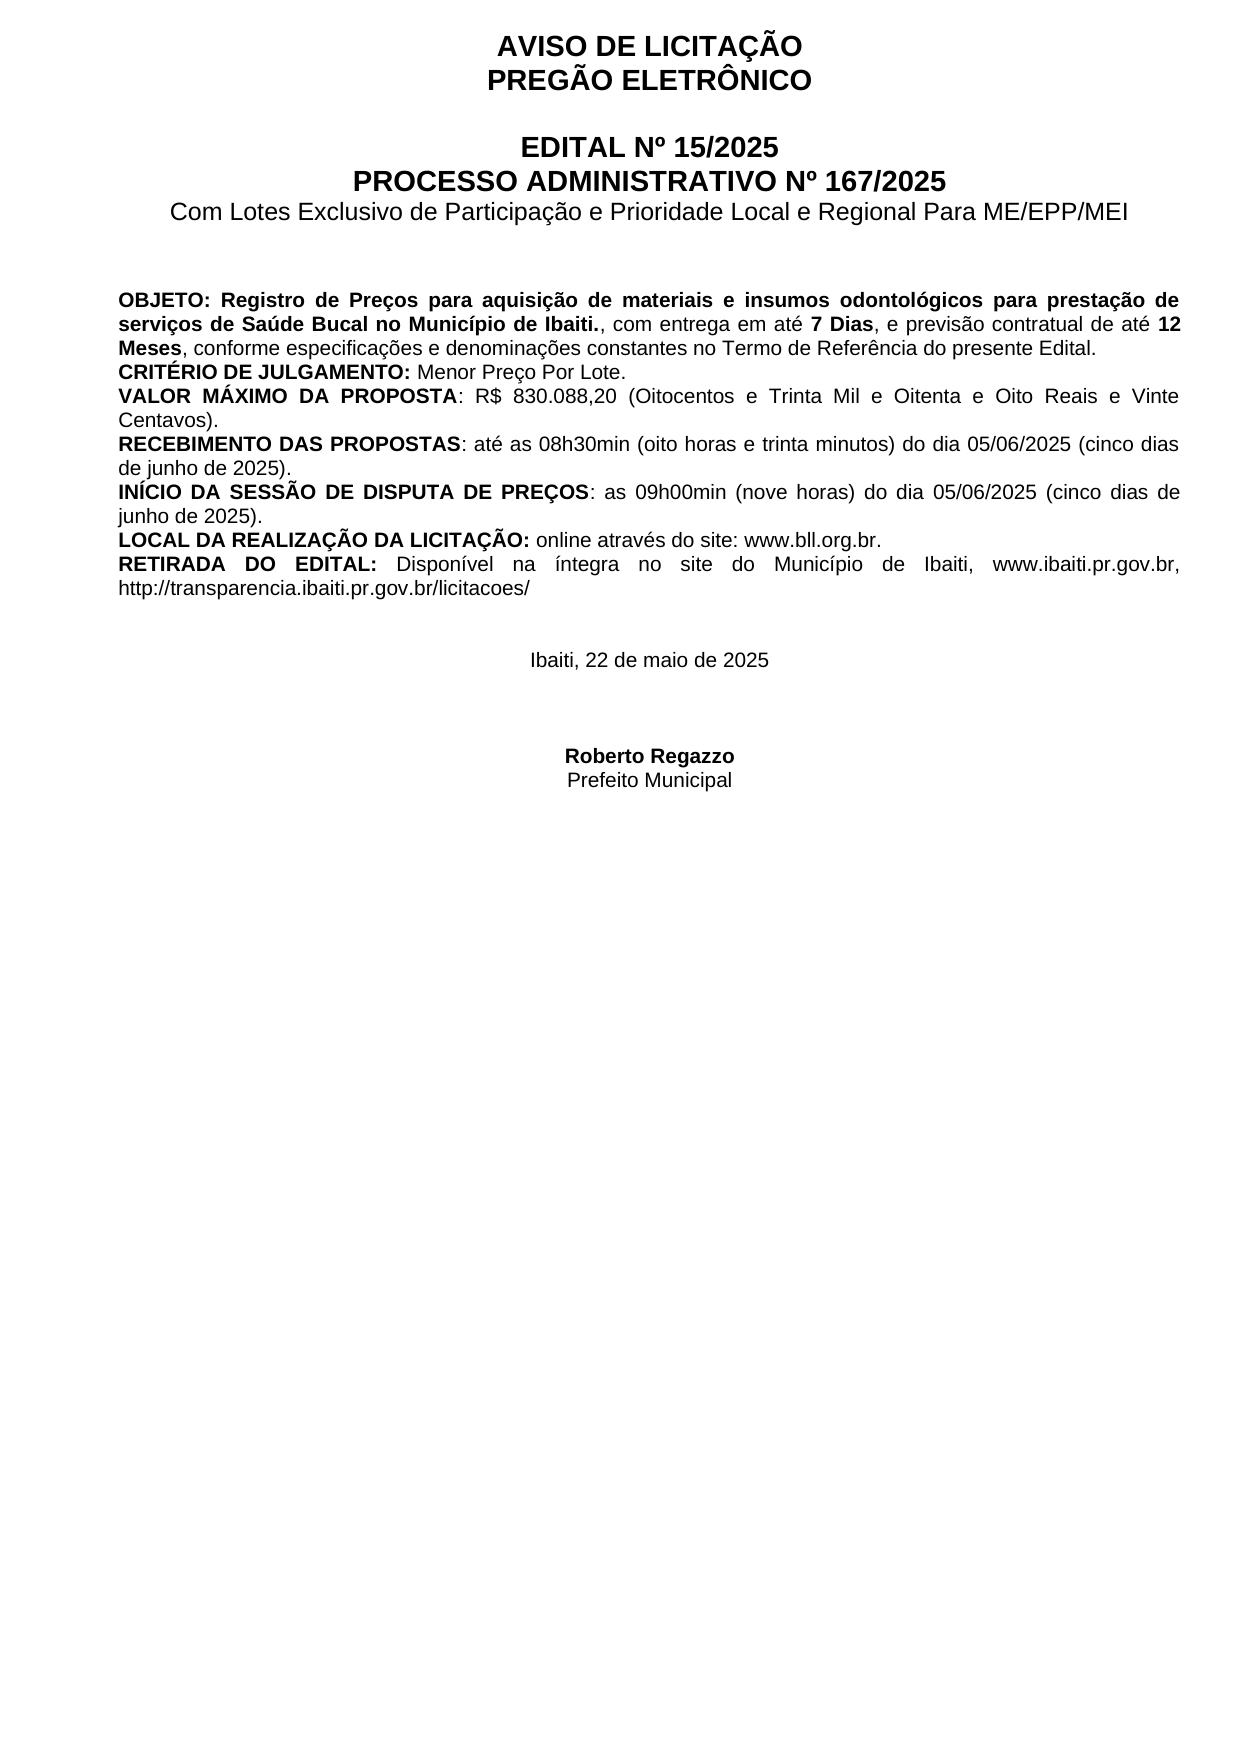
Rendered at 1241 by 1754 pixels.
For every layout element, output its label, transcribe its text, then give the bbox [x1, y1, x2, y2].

text Local da realização da licitação: online através do site: www.bll.org.br. [118, 528, 1181, 552]
text RECEBIMENTO DAS PROPOSTAS: até as 08h30min (oito horas e trinta minutos) do dia 05/06/2025 (cinco dias de junho de 2025). [118, 432, 1181, 480]
text INÍCIO DA SESSÃO DE DISPUTA DE PREÇOS: as 09h00min (nove horas) do dia 05/06/2025 (cinco dias de junho de 2025). [118, 480, 1181, 528]
text Pregão eletrônico [118, 63, 1181, 97]
text OBJETO: Registro de Preços para aquisição de materiais e insumos odontológicos para prestação de serviços de Saúde Bucal no Município de Ibaiti., com entrega em até 7 Dias, e previsão contratual de até 12 Meses, conforme especificações e denominações constantes no Termo de Referência do presente Edital. [118, 288, 1181, 360]
text Processo Administrativo nº 167/2025 [118, 164, 1181, 197]
text Edital nº 15/2025 [118, 130, 1181, 164]
text Retirada do Edital: Disponível na íntegra no site do Município de Ibaiti, www.ibaiti.pr.gov.br, http://transparencia.ibaiti.pr.gov.br/licitacoes/ [118, 552, 1181, 600]
text Valor MÁximo da Proposta: R$ 830.088,20 (Oitocentos e Trinta Mil e Oitenta e Oito Reais e Vinte Centavos). [118, 384, 1181, 432]
text Ibaiti, 22 de maio de 2025 [118, 648, 1181, 672]
text CRITÉRIO DE JULGAMENTO: Menor Preço Por Lote. [118, 360, 1181, 384]
text Prefeito Municipal [118, 767, 1181, 791]
text Com Lotes Exclusivo de Participação e Prioridade Local e Regional Para ME/EPP/MEI [118, 197, 1181, 226]
text Aviso de licitação [118, 29, 1181, 63]
text Roberto Regazzo [118, 743, 1181, 767]
